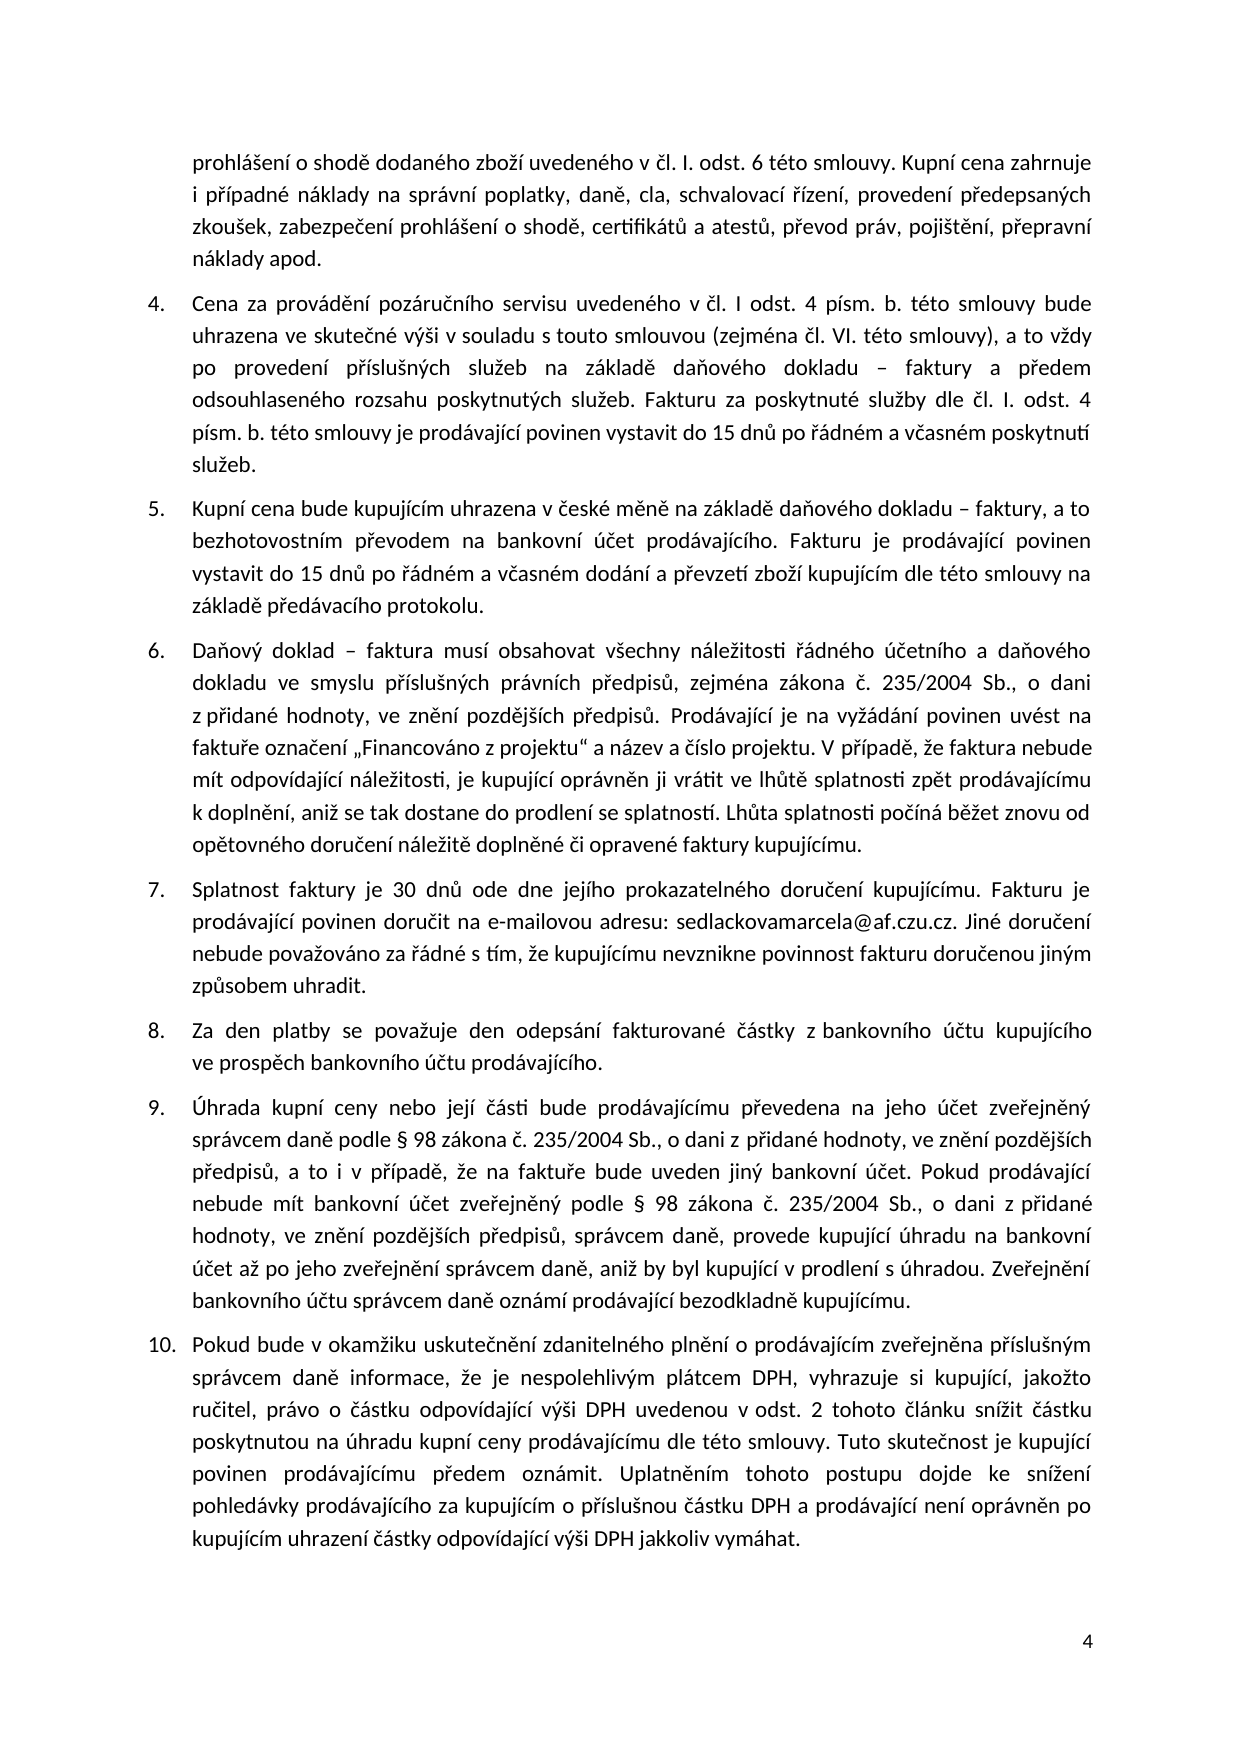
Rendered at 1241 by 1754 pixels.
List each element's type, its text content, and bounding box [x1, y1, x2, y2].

list Kupní cena bude kupujícím uhrazena v české měně na základě daňového dokladu – faktury, a to bezhotovostním převodem na bankovní účet prodávajícího. Fakturu je prodávající povinen vystavit do 15 dnů po řádném a včasném dodání a převzetí zboží kupujícím dle této smlouvy na základě předávacího protokolu. [148, 494, 1093, 619]
list Za den platby se považuje den odepsání fakturované částky z bankovního účtu kupujícího ve prospěch bankovního účtu prodávajícího. [148, 1016, 1093, 1076]
list Pokud bude v okamžiku uskutečnění zdanitelného plnění o prodávajícím zveřejněna příslušným správcem daně informace, že je nespolehlivým plátcem DPH, vyhrazuje si kupující, jakožto ručitel, právo o částku odpovídající výši DPH uvedenou v odst. 2 tohoto článku snížit částku poskytnutou na úhradu kupní ceny prodávajícímu dle této smlouvy. Tuto skutečnost je kupující povinen prodávajícímu předem oznámit. Uplatněním tohoto postupu dojde ke snížení pohledávky prodávajícího za kupujícím o příslušnou částku DPH a prodávající není oprávněn po kupujícím uhrazení částky odpovídající výši DPH jakkoliv vymáhat. [148, 1331, 1093, 1552]
list Splatnost faktury je 30 dnů ode dne jejího prokazatelného doručení kupujícímu. Fakturu je prodávající povinen doručit na e-mailovou adresu: sedlackovamarcela@af.czu.cz. Jiné doručení nebude považováno za řádné s tím, že kupujícímu nevznikne povinnost fakturu doručenou jiným způsobem uhradit. [148, 875, 1093, 999]
list Úhrada kupní ceny nebo její části bude prodávajícímu převedena na jeho účet zveřejněný správcem daně podle § 98 zákona č. 235/2004 Sb., o dani z přidané hodnoty, ve znění pozdějších předpisů, a to i v případě, že na faktuře bude uveden jiný bankovní účet. Pokud prodávající nebude mít bankovní účet zveřejněný podle § 98 zákona č. 235/2004 Sb., o dani z přidané hodnoty, ve znění pozdějších předpisů, správcem daně, provede kupující úhradu na bankovní účet až po jeho zveřejnění správcem daně, aniž by byl kupující v prodlení s úhradou. Zveřejnění bankovního účtu správcem daně oznámí prodávající bezodkladně kupujícímu. [148, 1093, 1093, 1314]
list Daňový doklad – faktura musí obsahovat všechny náležitosti řádného účetního a daňového dokladu ve smyslu příslušných právních předpisů, zejména zákona č. 235/2004 Sb., o dani z přidané hodnoty, ve znění pozdějších předpisů. Prodávající je na vyžádání povinen uvést na faktuře označení „Financováno z projektu“ a název a číslo projektu. V případě, že faktura nebude mít odpovídající náležitosti, je kupující oprávněn ji vrátit ve lhůtě splatnosti zpět prodávajícímu k doplnění, aniž se tak dostane do prodlení se splatností. Lhůta splatnosti počíná běžet znovu od opětovného doručení náležitě doplněné či opravené faktury kupujícímu. [148, 636, 1093, 858]
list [148, 148, 1093, 272]
list Cena za provádění pozáručního servisu uvedeného v čl. I odst. 4 písm. b. této smlouvy bude uhrazena ve skutečné výši v souladu s touto smlouvou (zejména čl. VI. této smlouvy), a to vždy po provedení příslušných služeb na základě daňového dokladu – faktury a předem odsouhlaseného rozsahu poskytnutých služeb. Fakturu za poskytnuté služby dle čl. I. odst. 4 písm. b. této smlouvy je prodávající povinen vystavit do 15 dnů po řádném a včasném poskytnutí služeb. [148, 289, 1093, 478]
